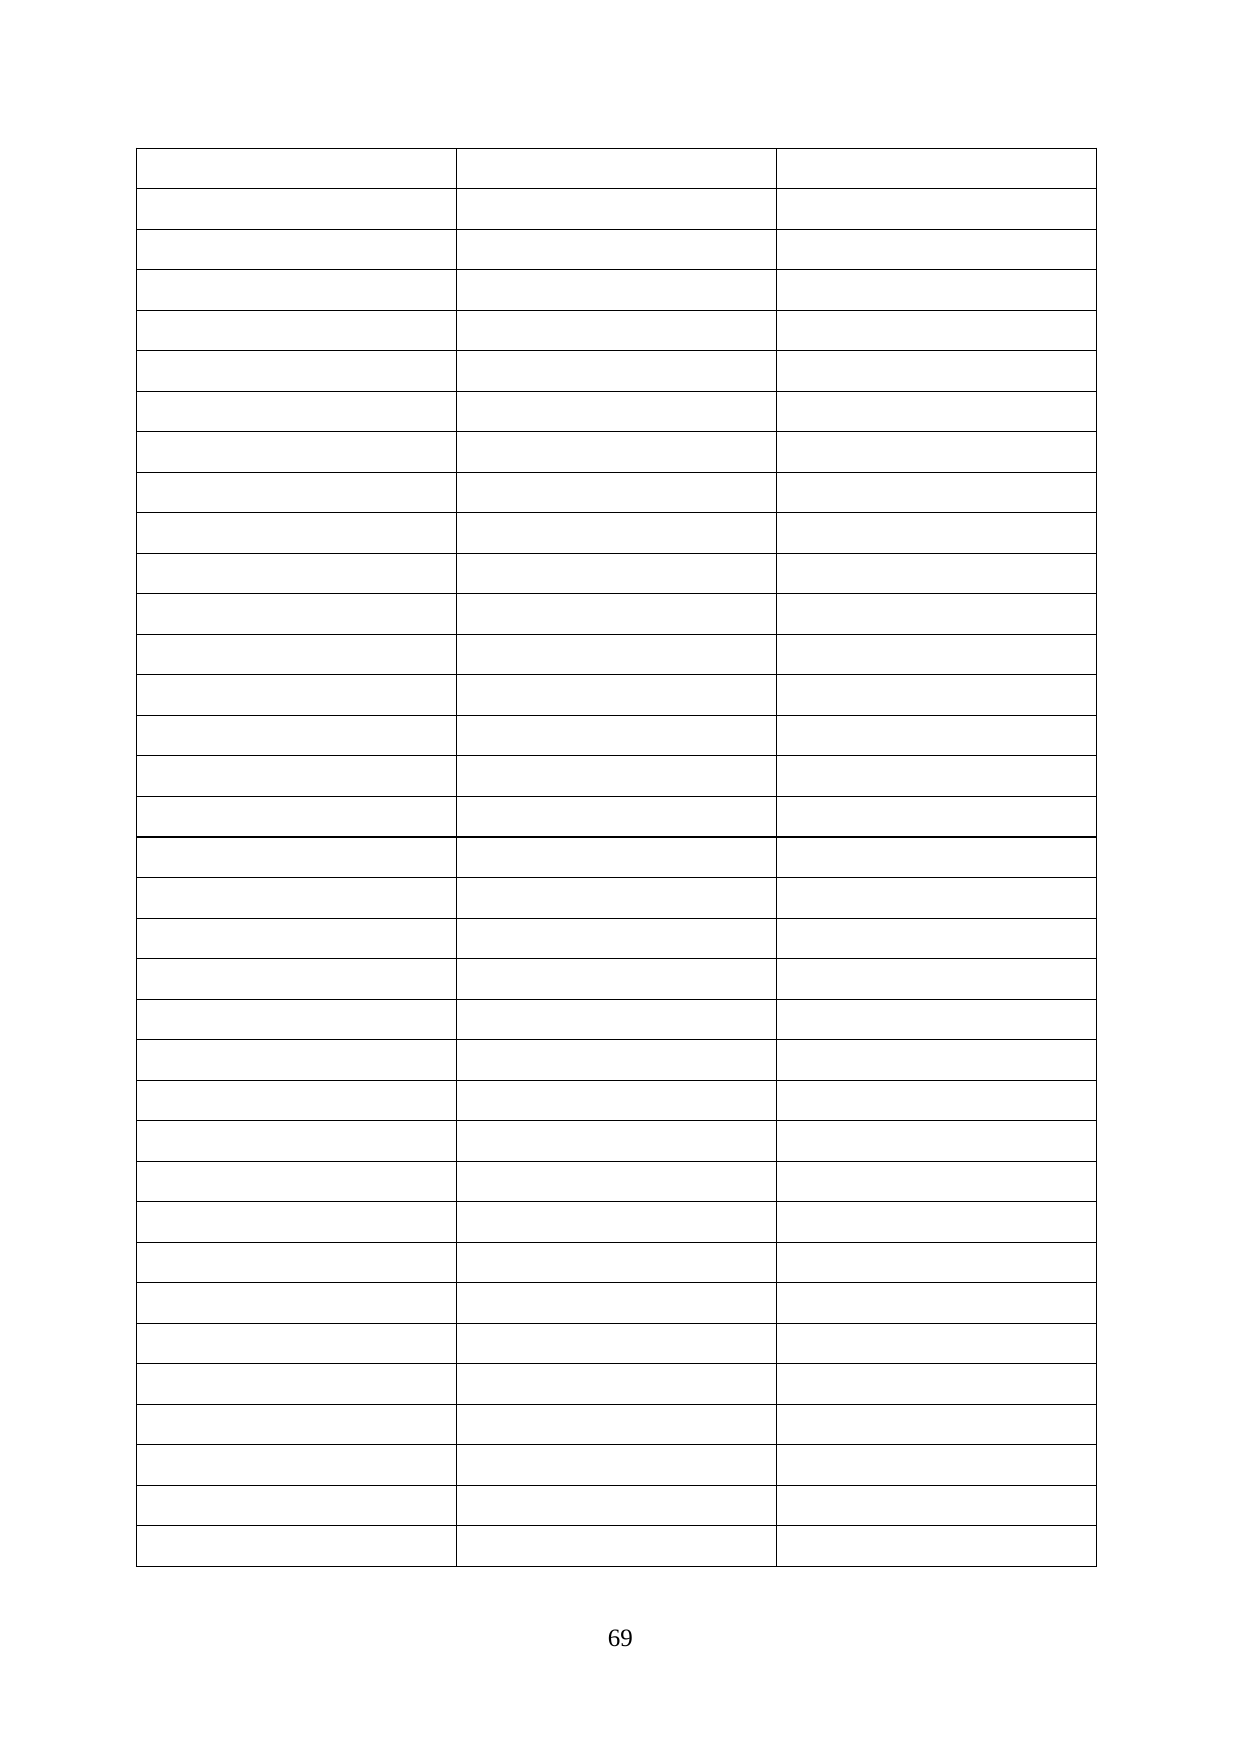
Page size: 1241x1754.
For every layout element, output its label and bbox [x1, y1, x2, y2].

table_cell [777, 1202, 1096, 1242]
table_cell [457, 919, 776, 958]
table_cell [457, 1283, 776, 1323]
table_cell [457, 149, 776, 188]
table_cell [457, 1445, 776, 1485]
table_cell [457, 756, 776, 796]
table_cell [457, 351, 776, 391]
table_cell [137, 1162, 456, 1201]
table_cell [457, 1405, 776, 1444]
table_cell [137, 1243, 456, 1282]
table_cell [137, 513, 456, 553]
table_cell [777, 594, 1096, 634]
table_cell [777, 189, 1096, 229]
table_cell [457, 1040, 776, 1079]
table_cell [777, 1283, 1096, 1323]
table_cell [137, 594, 456, 634]
table_cell [457, 797, 776, 836]
table_cell [777, 1162, 1096, 1201]
table_cell [137, 878, 456, 917]
table_cell [457, 838, 776, 877]
table_cell [777, 1486, 1096, 1525]
table_cell [457, 1081, 776, 1120]
table_cell [137, 554, 456, 593]
table_cell [137, 1040, 456, 1079]
table_cell [137, 392, 456, 431]
table_cell [457, 1364, 776, 1404]
table_cell [777, 513, 1096, 553]
table_cell [457, 473, 776, 512]
table_cell [777, 1121, 1096, 1161]
table_cell [457, 1486, 776, 1525]
table_cell [777, 797, 1096, 836]
table_cell [137, 838, 456, 877]
table_cell [137, 311, 456, 350]
table_cell [457, 1324, 776, 1363]
table_cell [777, 1324, 1096, 1363]
table_cell [777, 351, 1096, 391]
table_cell [777, 270, 1096, 310]
table_cell [457, 675, 776, 715]
table_cell [137, 1405, 456, 1444]
table_cell [457, 878, 776, 917]
table_cell [137, 230, 456, 269]
table_cell [777, 1000, 1096, 1039]
table_cell [777, 473, 1096, 512]
table_cell [457, 513, 776, 553]
table_cell [777, 959, 1096, 998]
table_cell [137, 675, 456, 715]
table_cell [777, 311, 1096, 350]
table_cell [777, 1081, 1096, 1120]
table_cell [137, 1081, 456, 1120]
table_cell [137, 432, 456, 472]
table_cell [137, 270, 456, 310]
table_cell [777, 1445, 1096, 1485]
table_cell [457, 311, 776, 350]
table_cell [457, 1162, 776, 1201]
table_cell [457, 635, 776, 674]
table_cell [457, 959, 776, 998]
table_cell [777, 756, 1096, 796]
table_cell [777, 635, 1096, 674]
table_cell [457, 230, 776, 269]
table_cell [137, 1202, 456, 1242]
table_cell [137, 756, 456, 796]
table_cell [777, 1364, 1096, 1404]
table_cell [777, 1040, 1096, 1079]
table_cell [137, 149, 456, 188]
table_cell [137, 1324, 456, 1363]
table_cell [137, 959, 456, 998]
table_cell [457, 716, 776, 755]
table_cell [137, 1364, 456, 1404]
table_cell [457, 1000, 776, 1039]
table_cell [777, 432, 1096, 472]
table_cell [137, 635, 456, 674]
table_cell [137, 1000, 456, 1039]
table_cell [457, 554, 776, 593]
table_cell [137, 797, 456, 836]
table_cell [137, 189, 456, 229]
table_cell [137, 1121, 456, 1161]
table_cell [137, 919, 456, 958]
table_cell [777, 554, 1096, 593]
table_cell [457, 432, 776, 472]
table_cell [457, 1202, 776, 1242]
table_cell [777, 1243, 1096, 1282]
table_cell [777, 149, 1096, 188]
table_cell [457, 189, 776, 229]
table_cell [457, 1121, 776, 1161]
table_cell [777, 838, 1096, 877]
table_cell [777, 1405, 1096, 1444]
table_cell [137, 1486, 456, 1525]
table_cell [777, 878, 1096, 917]
table_cell [777, 1526, 1096, 1566]
table_cell [137, 716, 456, 755]
table_cell [457, 1526, 776, 1566]
table_cell [137, 351, 456, 391]
table_cell [457, 594, 776, 634]
table_cell [137, 473, 456, 512]
table_cell [457, 1243, 776, 1282]
table_cell [777, 716, 1096, 755]
table_cell [777, 675, 1096, 715]
table_cell [137, 1283, 456, 1323]
table_cell [137, 1526, 456, 1566]
table_cell [777, 230, 1096, 269]
table_cell [777, 919, 1096, 958]
table_cell [777, 392, 1096, 431]
table_cell [457, 270, 776, 310]
table_cell [137, 1445, 456, 1485]
table_cell [457, 392, 776, 431]
